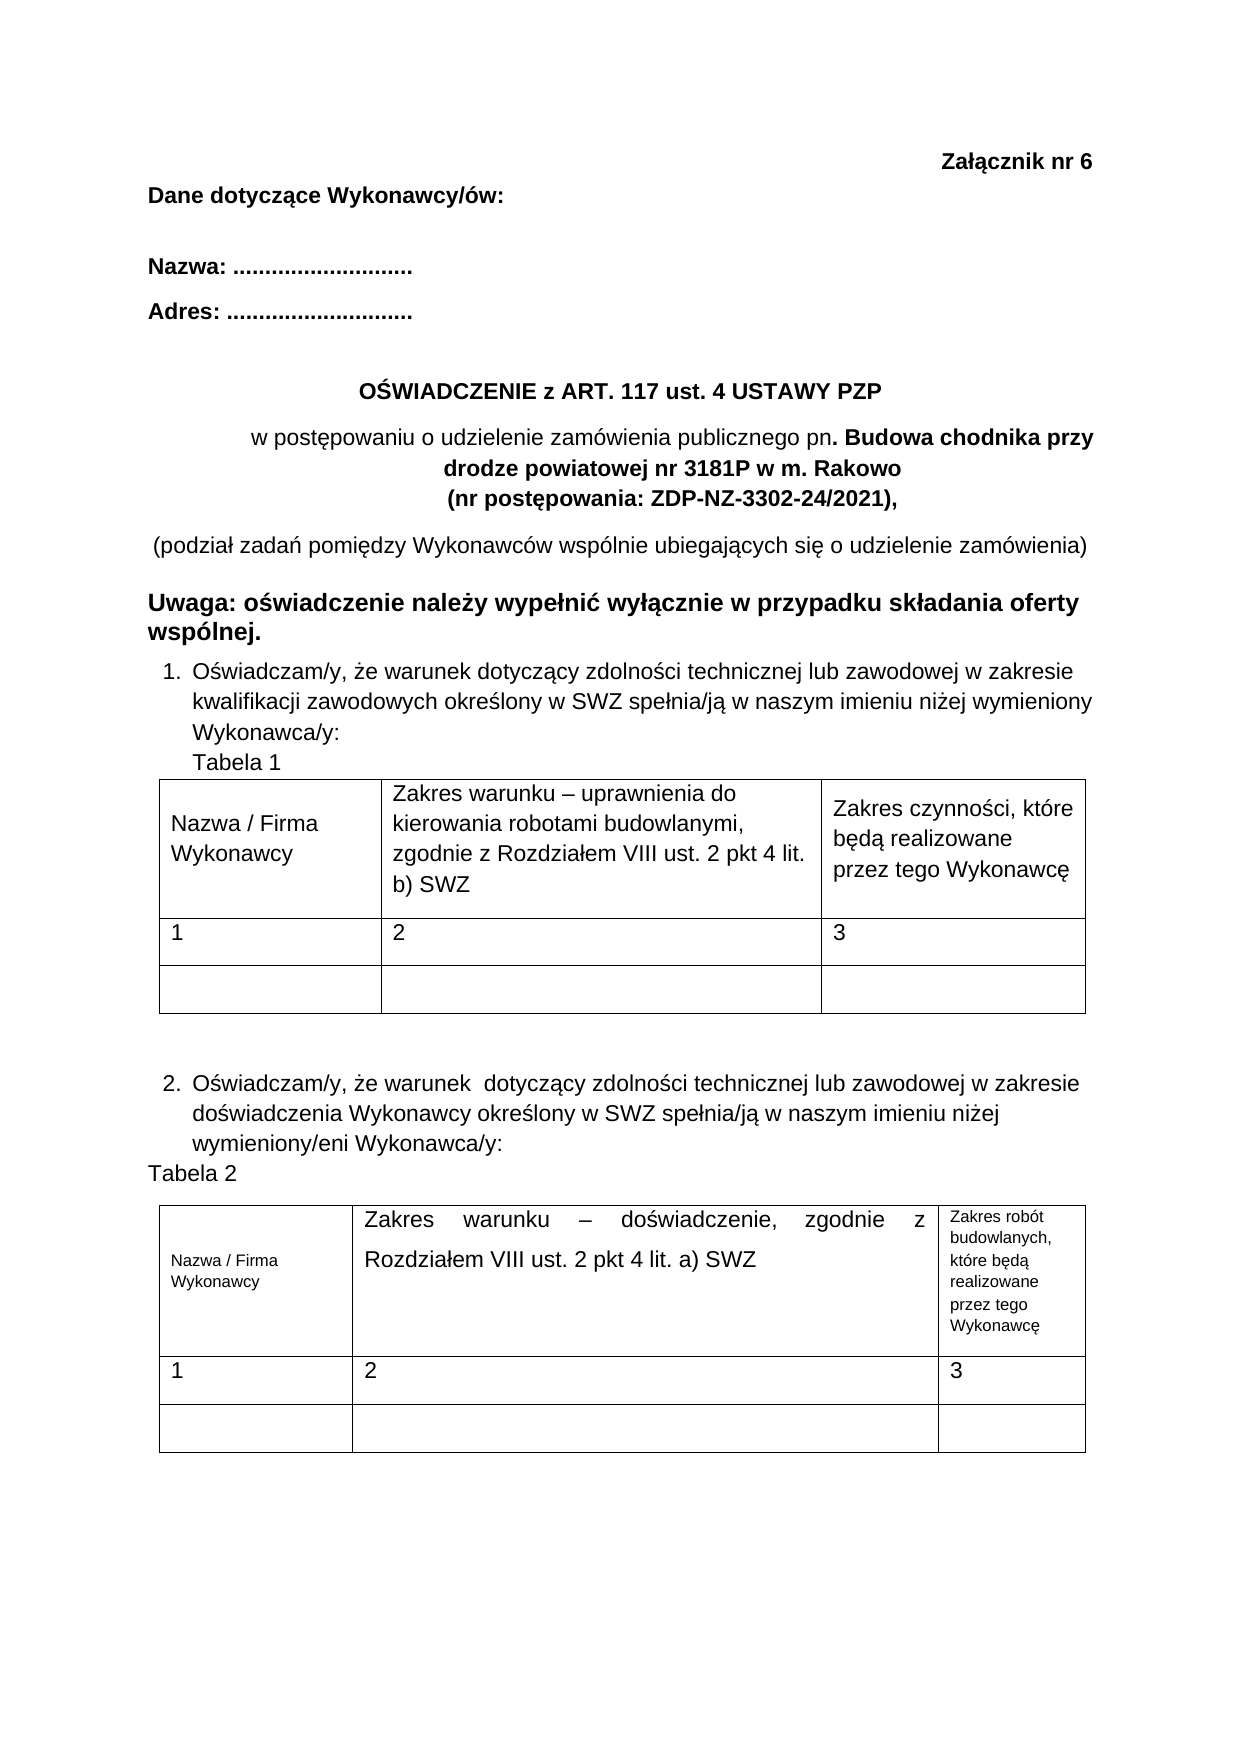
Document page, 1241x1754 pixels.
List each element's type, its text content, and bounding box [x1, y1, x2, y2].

table_cell [160, 1405, 352, 1452]
table_header Nazwa / Firma Wykonawcy [160, 780, 381, 917]
table_cell 1 [160, 919, 381, 965]
table_cell [822, 966, 1085, 1013]
table_cell 2 [382, 919, 821, 965]
table_cell [353, 1405, 938, 1452]
text Dane dotyczące Wykonawcy/ów: [148, 182, 1093, 208]
text Tabela 2 [148, 1160, 1093, 1187]
text Załącznik nr 6 [148, 148, 1093, 174]
table_header Zakres robót budowlanych, które będą realizowane przez tego Wykonawcę [939, 1206, 1085, 1356]
list (podział zadań pomiędzy Wykonawców wspólnie ubiegających się o udzielenie zamówienia) [148, 532, 1093, 558]
table_header Zakres warunku – uprawnienia do kierowania robotami budowlanymi, zgodnie z Rozdziałem VIII ust. 2 pkt 4 lit. b) SWZ [382, 780, 821, 917]
table_cell 2 [353, 1357, 938, 1404]
list w postępowaniu o udzielenie zamówienia publicznego pn. Budowa chodnika przy drodze powiatowej nr 3181P w m. Rakowo (nr postępowania: ZDP-NZ-3302-24/2021), [223, 424, 1122, 511]
table_cell [382, 966, 821, 1013]
table_cell 1 [160, 1357, 352, 1404]
table_cell [160, 966, 381, 1013]
list Oświadczam/y, że warunek dotyczący zdolności technicznej lub zawodowej w zakresie kwalifikacji zawodowych określony w SWZ spełnia/ją w naszym imieniu niżej wymieniony Wykonawca/y: Tabela 1 [162, 658, 1093, 775]
table_header Zakres warunku – doświadczenie, zgodnie z Rozdziałem VIII ust. 2 pkt 4 lit. a) SWZ [353, 1206, 938, 1356]
table_header Nazwa / Firma Wykonawcy [160, 1206, 352, 1356]
text Uwaga: oświadczenie należy wypełnić wyłącznie w przypadku składania oferty wspólnej. [148, 588, 1093, 646]
text Nazwa: [148, 253, 1057, 279]
table_cell 3 [822, 919, 1085, 965]
list Oświadczam/y, że warunek dotyczący zdolności technicznej lub zawodowej w zakresie doświadczenia Wykonawcy określony w SWZ spełnia/ją w naszym imieniu niżej wymieniony/eni Wykonawca/y: [162, 1069, 1093, 1156]
table_cell 3 [939, 1357, 1085, 1404]
text Adres: [148, 298, 1057, 325]
table_cell [939, 1405, 1085, 1452]
table_header Zakres czynności, które będą realizowane przez tego Wykonawcę [822, 780, 1085, 917]
text OŚWIADCZENIE z ART. 117 ust. 4 USTAWY PZP [148, 378, 1093, 404]
